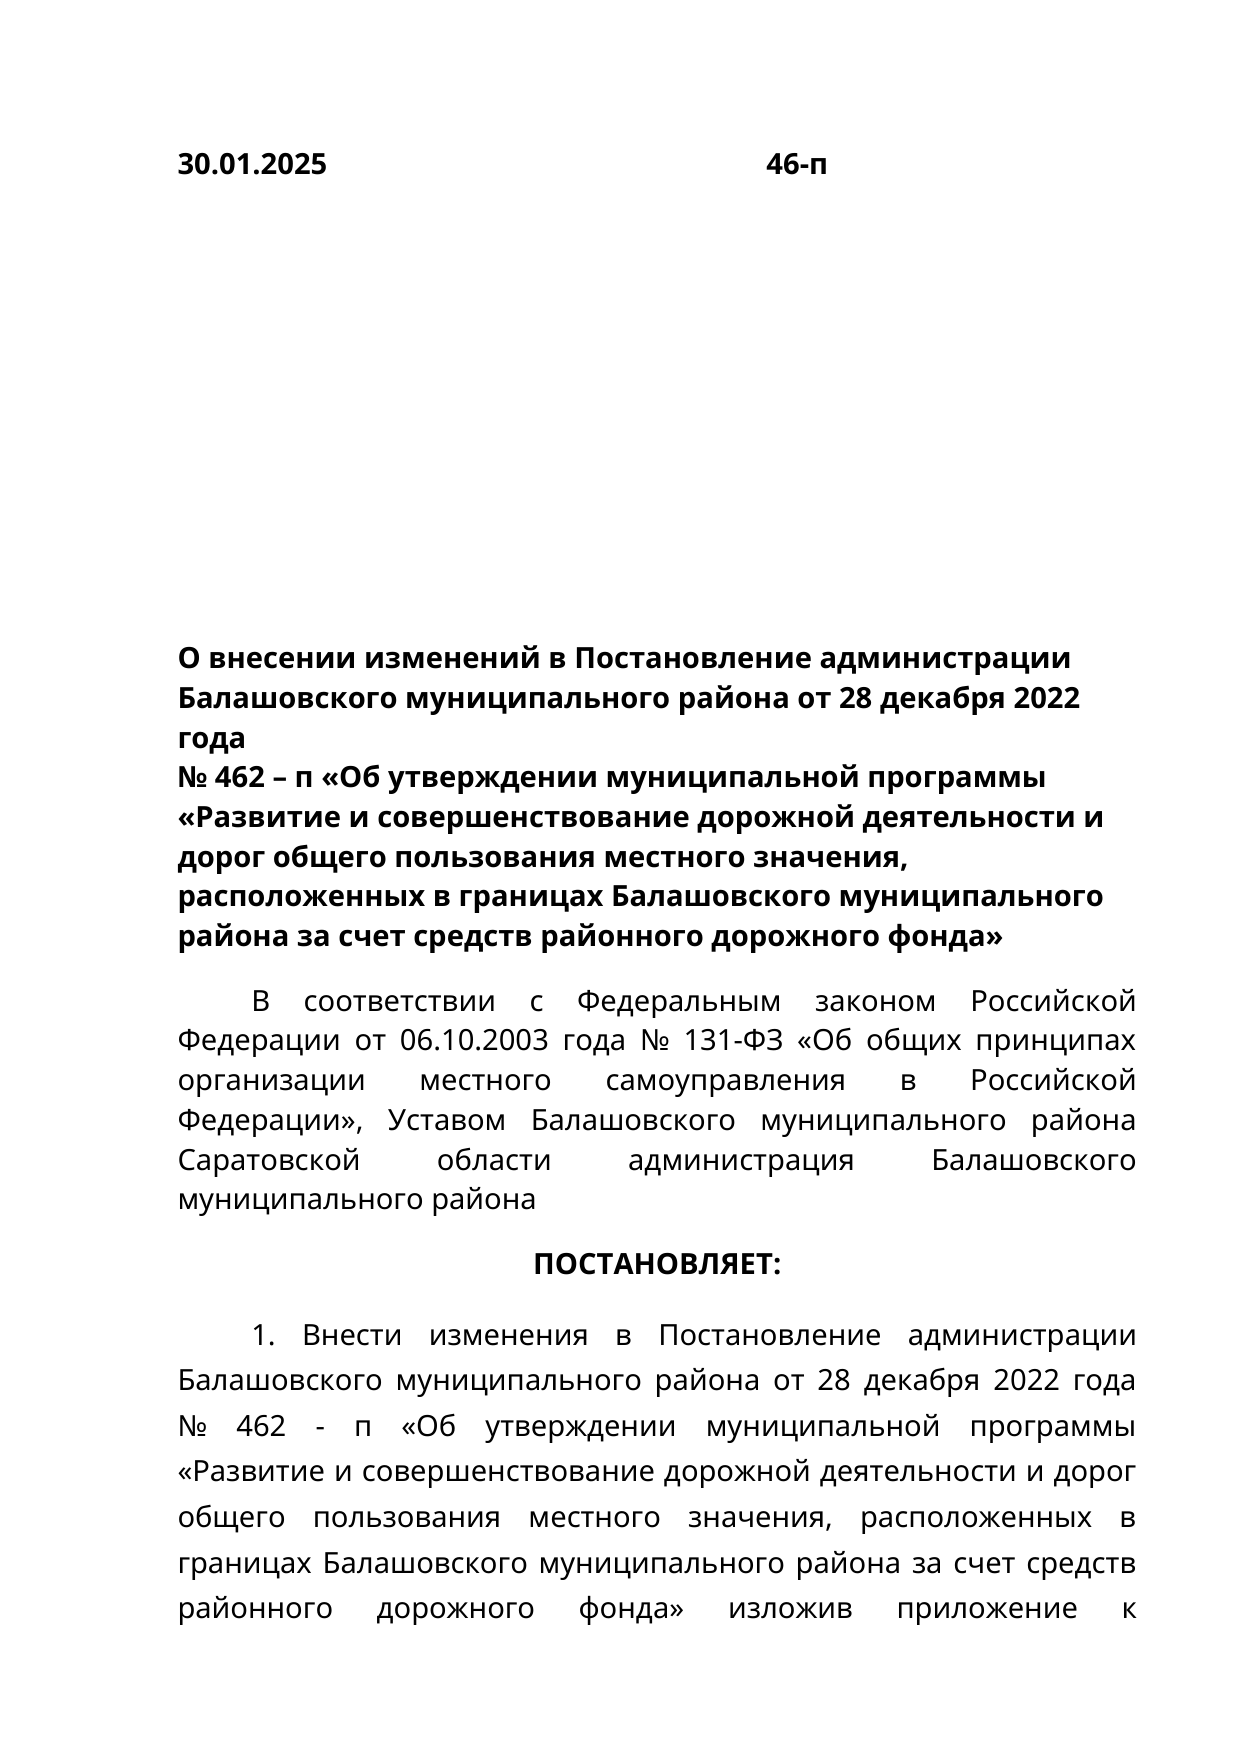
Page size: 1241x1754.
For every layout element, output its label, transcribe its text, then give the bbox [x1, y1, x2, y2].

text В соответствии с Федеральным законом Российской Федерации от 06.10.2003 года № 131-ФЗ «Об общих принципах организации местного самоуправления в Российской Федерации», Уставом Балашовского муниципального района Саратовской области администрация Балашовского муниципального района [177, 980, 1137, 1218]
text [177, 1314, 1137, 1627]
text ПОСТАНОВЛЯЕТ: [177, 1243, 1137, 1283]
text О внесении изменений в Постановление администрации Балашовского муниципального района от 28 декабря 2022 года № 462 – п «Об утверждении муниципальной программы «Развитие и совершенствование дорожной деятельности и дорог общего пользования местного значения, расположенных в границах Балашовского муниципального района за счет средств районного дорожного фонда» [177, 637, 1137, 955]
text 30.01.2025 46-п [177, 143, 1137, 183]
